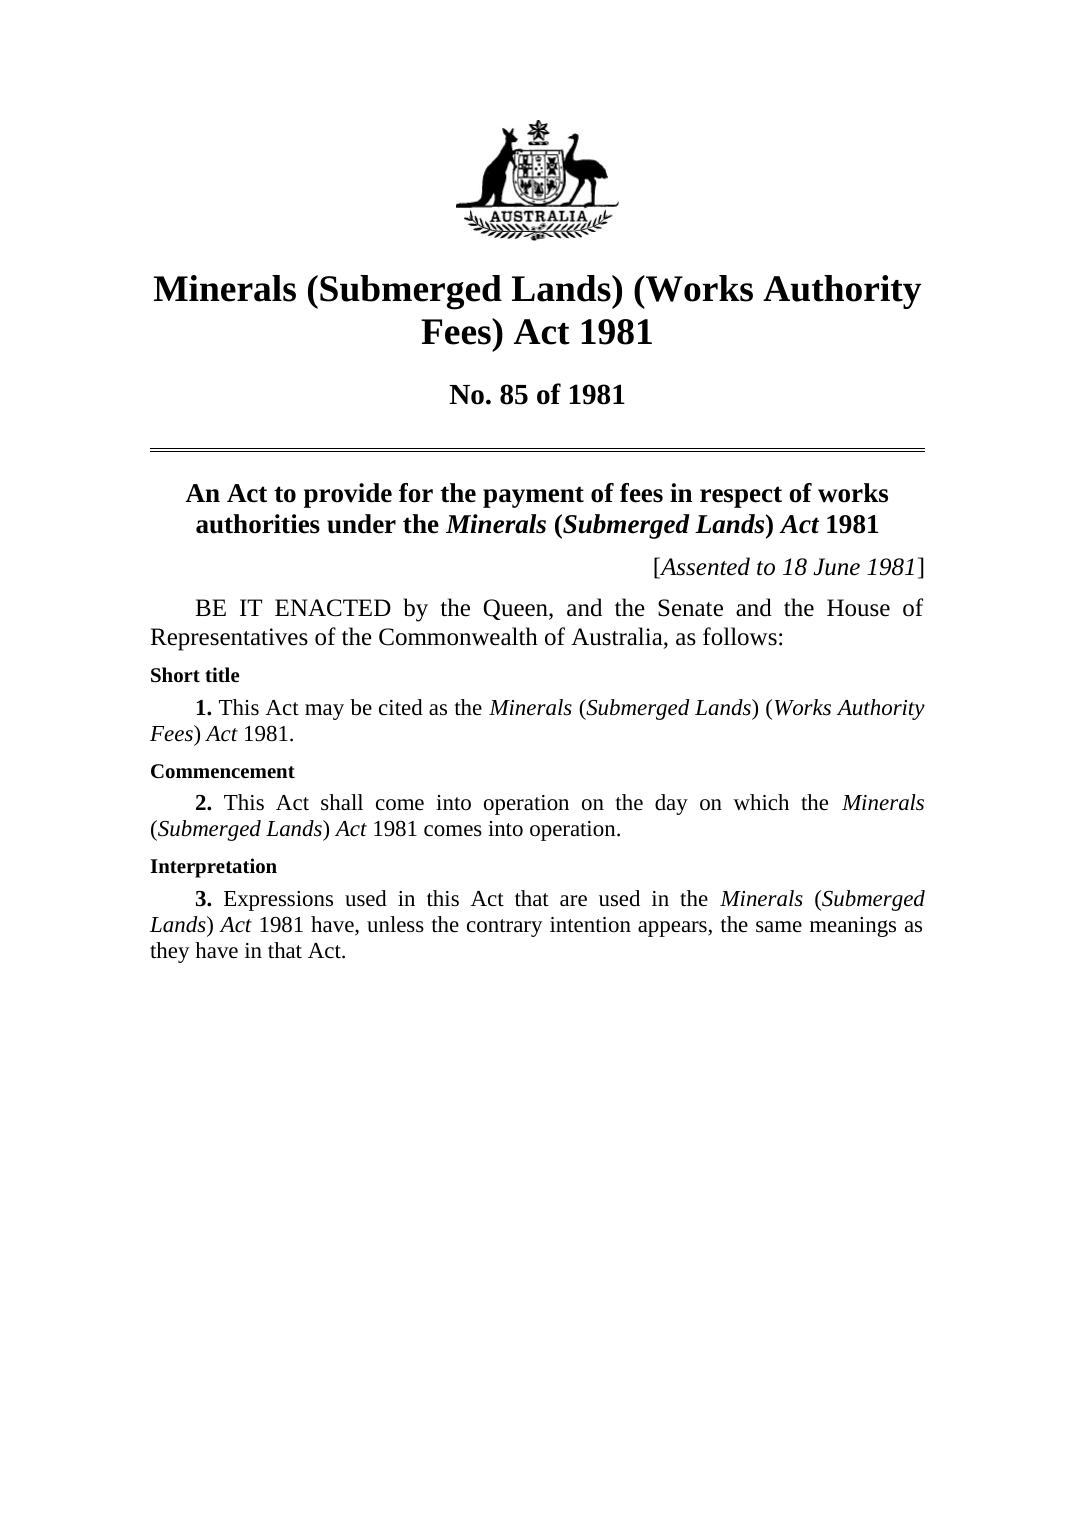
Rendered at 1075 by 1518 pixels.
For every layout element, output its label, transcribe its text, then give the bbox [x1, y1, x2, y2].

picture [456, 120, 619, 241]
text 3. Expressions used in this Act that are used in the Minerals (Submerged Lands) Act 1981 have, unless the contrary intention appears, the same meanings as they have in that Act. [150, 884, 925, 964]
text 1. This Act may be cited as the Minerals (Submerged Lands) (Works Authority Fees) Act 1981. [150, 693, 925, 746]
text 2. This Act shall come into operation on the day on which the Minerals (Submerged Lands) Act 1981 comes into operation. [150, 789, 925, 842]
text [Assented to 18 June 1981] [150, 552, 925, 581]
text No. 85 of 1981 [150, 377, 925, 411]
text Commencement [150, 759, 925, 783]
text Interpretation [150, 854, 925, 878]
text BE IT ENACTED by the Queen, and the Senate and the House of Representatives of the Commonwealth of Australia, as follows: [150, 593, 925, 651]
text An Act to provide for the payment of fees in respect of works authorities under the Minerals (Submerged Lands) Act 1981 [150, 477, 925, 539]
text Minerals (Submerged Lands) (Works Authority Fees) Act 1981 [150, 266, 925, 352]
text Short title [150, 663, 925, 687]
